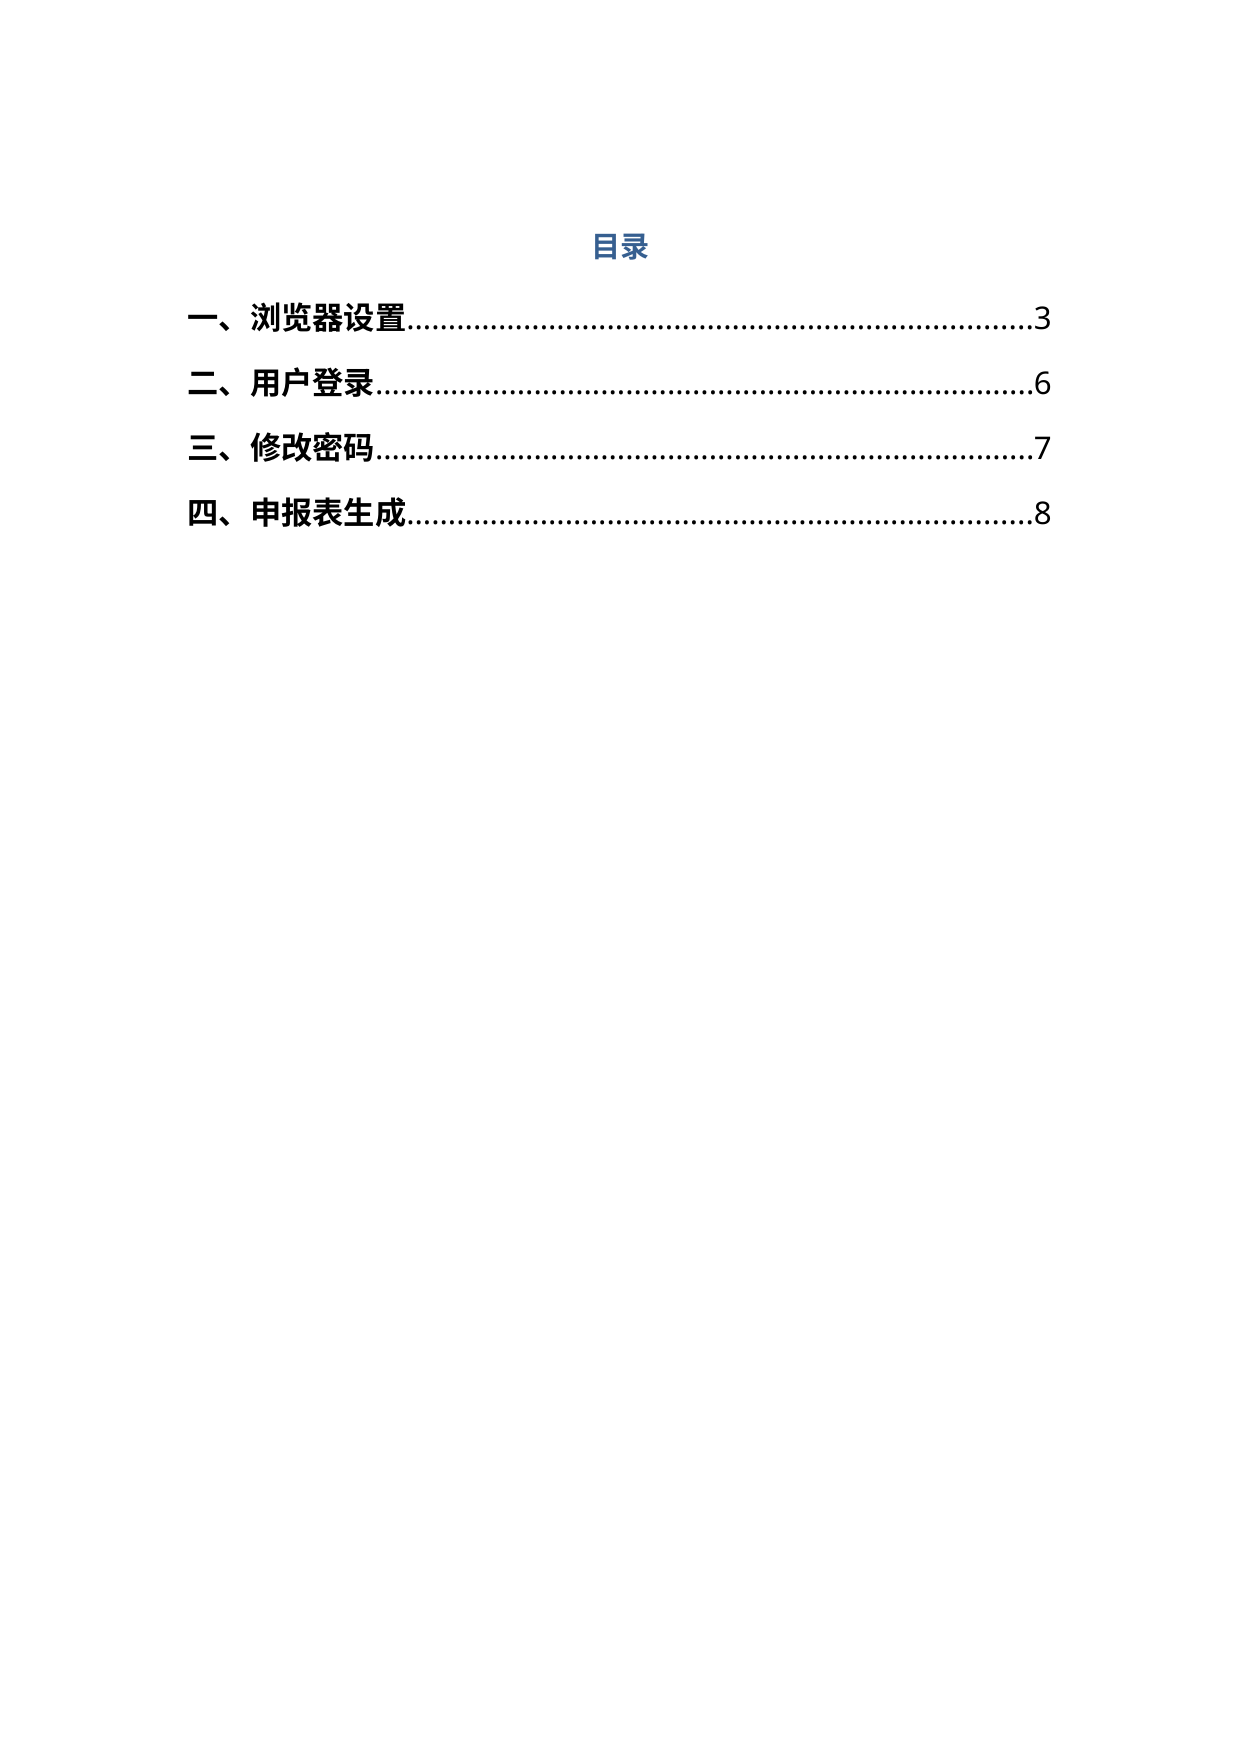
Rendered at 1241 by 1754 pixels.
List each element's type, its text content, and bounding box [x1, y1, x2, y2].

text 二、用户登录 6 [187, 348, 1053, 413]
text 目录 [187, 212, 1053, 277]
text 三、修改密码 7 [187, 413, 1053, 478]
text 四、申报表生成 8 [187, 478, 1053, 543]
text 一、浏览器设置 3 [187, 283, 1053, 348]
